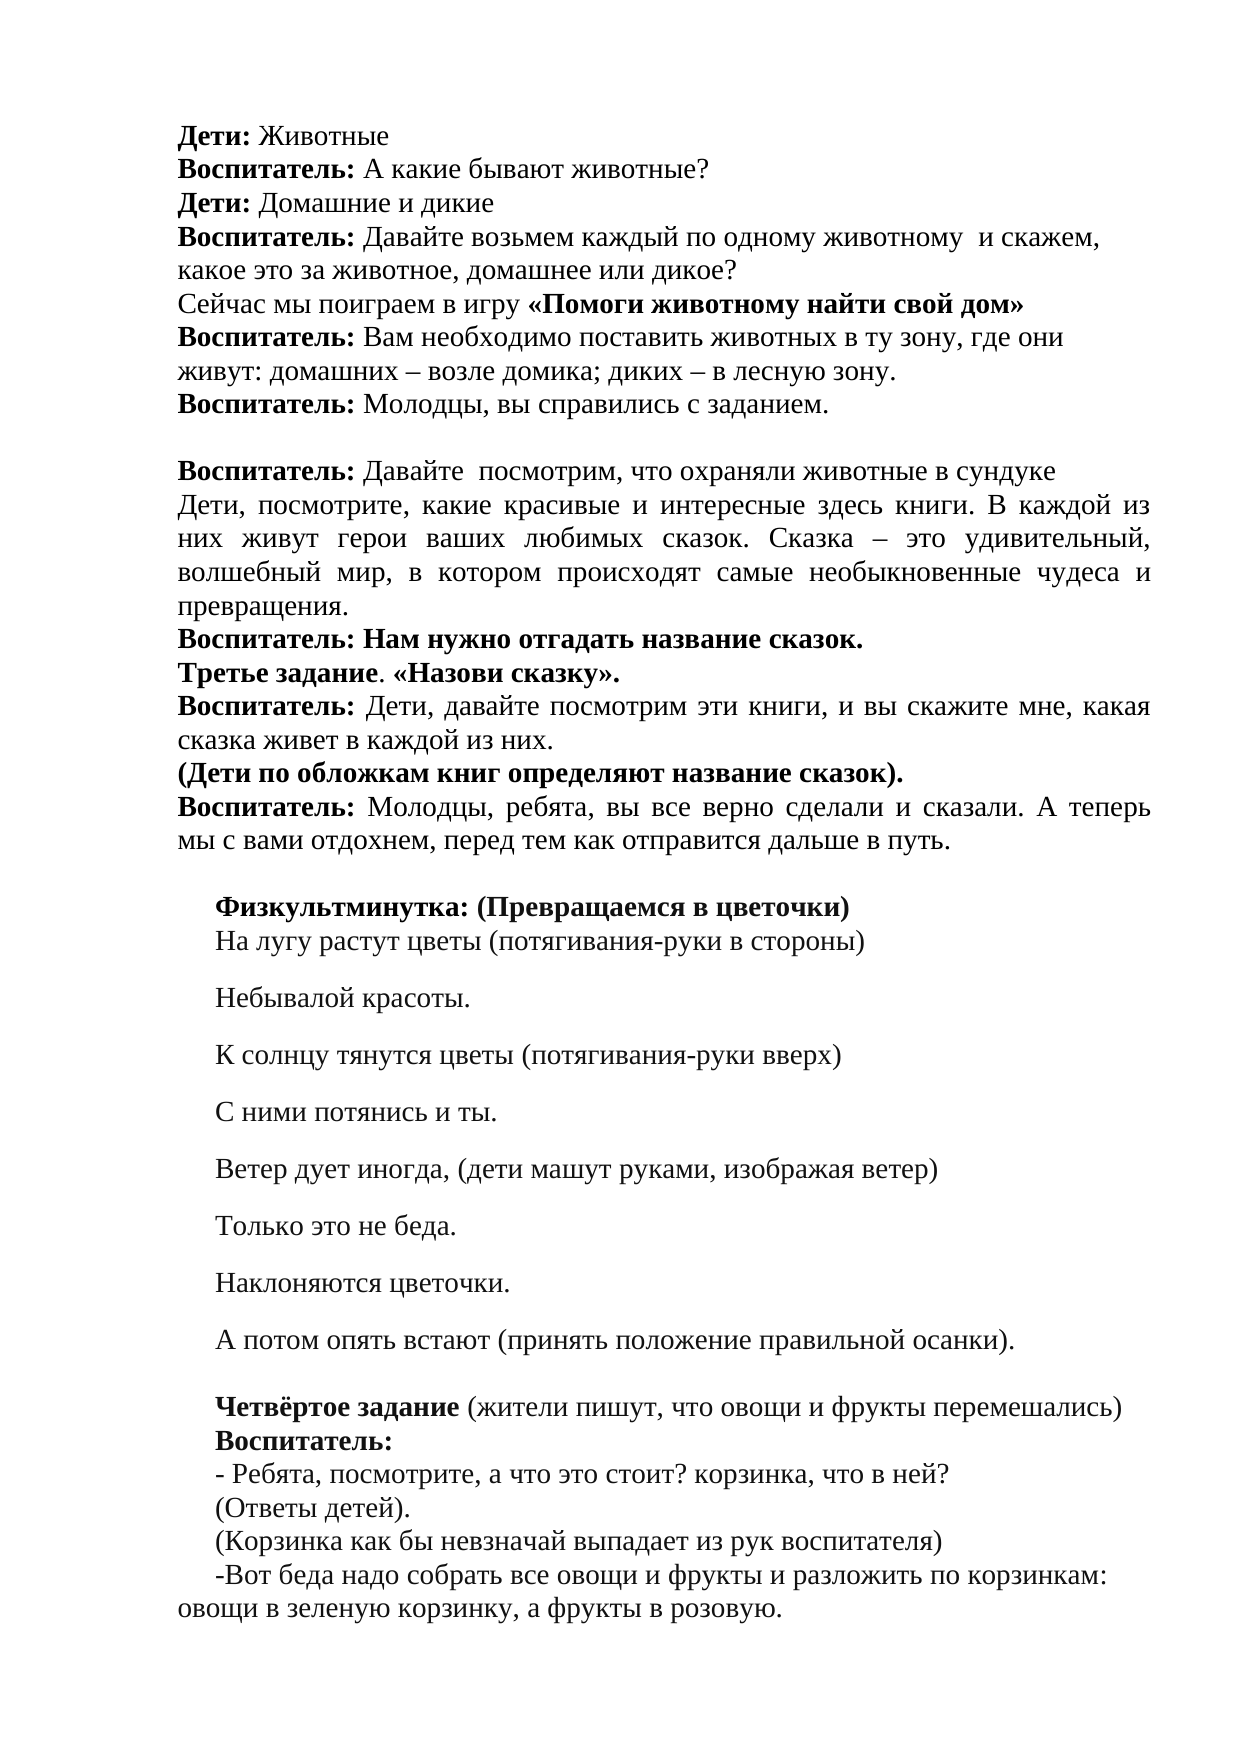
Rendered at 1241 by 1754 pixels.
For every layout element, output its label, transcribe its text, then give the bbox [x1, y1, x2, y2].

text -Вот беда надо собрать все овощи и фрукты и разложить по корзинкам: овощи в зеленую корзинку, а фрукты в розовую. [177, 1557, 1152, 1624]
text Воспитатель: Давайте возьмем каждый по одному животному и скажем, какое это за животное, домашнее или дикое? [177, 219, 1152, 286]
text К солнцу тянутся цветы (потягивания-руки вверх) [177, 1037, 1152, 1071]
text Воспитатель: Молодцы, ребята, вы все верно сделали и сказали. А теперь мы с вами отдохнем, перед тем как отправится дальше в путь. [177, 789, 1152, 856]
text Сейчас мы поиграем в игру «Помоги животному найти свой дом» [177, 286, 1152, 319]
text Физкультминутка: (Превращаемся в цветочки) [177, 889, 1152, 923]
text На лугу растут цветы (потягивания-руки в стороны) [177, 923, 1152, 957]
text С ними потянись и ты. [177, 1094, 1152, 1128]
text Небывалой красоты. [177, 980, 1152, 1014]
text Воспитатель: Вам необходимо поставить животных в ту зону, где они живут: домашних – возле домика; диких – в лесную зону. [177, 319, 1152, 386]
text Воспитатель: Молодцы, вы справились с заданием. [177, 386, 1152, 420]
text (Корзинка как бы невзначай выпадает из рук воспитателя) [177, 1523, 1152, 1557]
text Дети: Животные [177, 118, 1152, 152]
text (Дети по обложкам книг определяют название сказок). [177, 755, 1152, 789]
text А потом опять встают (принять положение правильной осанки). [177, 1322, 1152, 1356]
text Третье задание. «Назови сказку». [177, 655, 1152, 688]
text Воспитатель: Дети, давайте посмотрим эти книги, и вы скажите мне, какая сказка живет в каждой из них. [177, 688, 1152, 755]
text Только это не беда. [177, 1208, 1152, 1242]
text Воспитатель: Нам нужно отгадать название сказок. [177, 621, 1152, 655]
text Воспитатель: А какие бывают животные? [177, 152, 1152, 185]
text Наклоняются цветочки. [177, 1265, 1152, 1298]
text Четвёртое задание (жители пишут, что овощи и фрукты перемешались) [177, 1389, 1152, 1423]
text Ветер дует иногда, (дети машут руками, изображая ветер) [177, 1151, 1152, 1184]
text Воспитатель: [177, 1423, 1152, 1456]
text (Ответы детей). [177, 1490, 1152, 1523]
text Дети: Домашние и дикие [177, 185, 1152, 219]
text - Ребята, посмотрите, а что это стоит? корзинка, что в ней? [177, 1456, 1152, 1490]
text Дети, посмотрите, какие красивые и интересные здесь книги. В каждой из них живут герои ваших любимых сказок. Сказка – это удивительный, волшебный мир, в котором происходят самые необыкновенные чудеса и превращения. [177, 487, 1152, 621]
text Воспитатель: Давайте посмотрим, что охраняли животные в сундуке [177, 453, 1152, 487]
